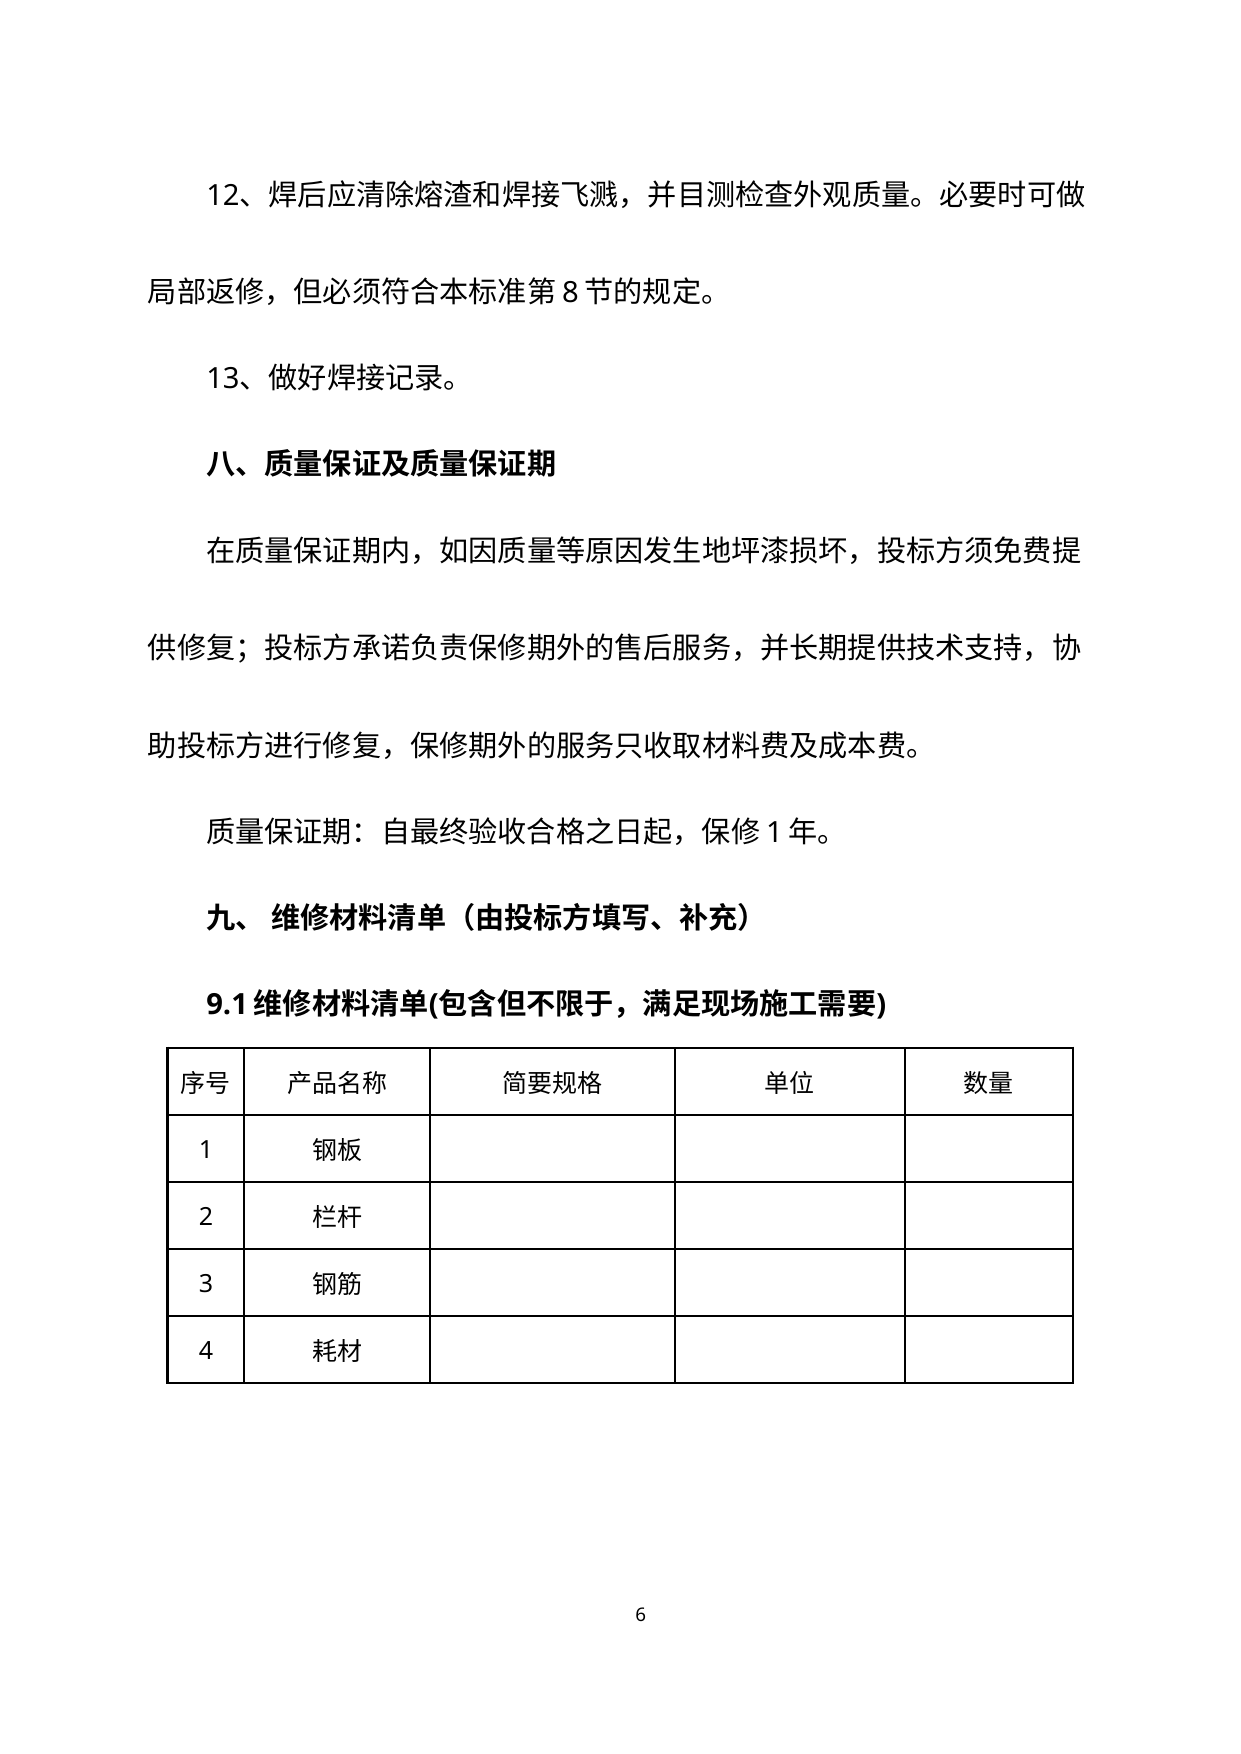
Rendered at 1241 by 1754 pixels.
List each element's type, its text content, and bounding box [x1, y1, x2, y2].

table_cell [676, 1116, 904, 1181]
text 八、质量保证及质量保证期 [148, 429, 1092, 494]
table_header 序号 [169, 1049, 243, 1114]
text 13、做好焊接记录。 [148, 343, 1092, 408]
text 在质量保证期内，如因质量等原因发生地坪漆损坏，投标方须免费提供修复；投标方承诺负责保修期外的售后服务，并长期提供技术支持，协助投标方进行修复，保修期外的服务只收取材料费及成本费。 [148, 516, 1092, 776]
table_cell 1 [169, 1116, 243, 1181]
table_cell [906, 1183, 1072, 1248]
table_header 产品名称 [245, 1049, 429, 1114]
text 9.1维修材料清单(包含但不限于，满足现场施工需要) [148, 969, 1092, 1034]
table_cell [676, 1250, 904, 1315]
table_cell [906, 1250, 1072, 1315]
table_header 单位 [676, 1049, 904, 1114]
table_cell 3 [169, 1250, 243, 1315]
table_cell [431, 1183, 674, 1248]
table_header 简要规格 [431, 1049, 674, 1114]
table_cell [906, 1116, 1072, 1181]
table_cell [431, 1317, 674, 1382]
table_cell 4 [169, 1317, 243, 1382]
table_cell 栏杆 [245, 1183, 429, 1248]
table_cell [431, 1250, 674, 1315]
table_cell [906, 1317, 1072, 1382]
table_cell [676, 1317, 904, 1382]
text 九、 维修材料清单（由投标方填写、补充） [148, 883, 1092, 948]
table_header 数量 [906, 1049, 1072, 1114]
table_cell [431, 1116, 674, 1181]
table_cell 2 [169, 1183, 243, 1248]
table_cell 耗材 [245, 1317, 429, 1382]
text 质量保证期：自最终验收合格之日起，保修1年。 [206, 797, 1092, 862]
table_cell 钢筋 [245, 1250, 429, 1315]
table_cell [676, 1183, 904, 1248]
text 12、焊后应清除熔渣和焊接飞溅，并目测检查外观质量。必要时可做局部返修，但必须符合本标准第8节的规定。 [148, 160, 1092, 322]
table_cell 钢板 [245, 1116, 429, 1181]
